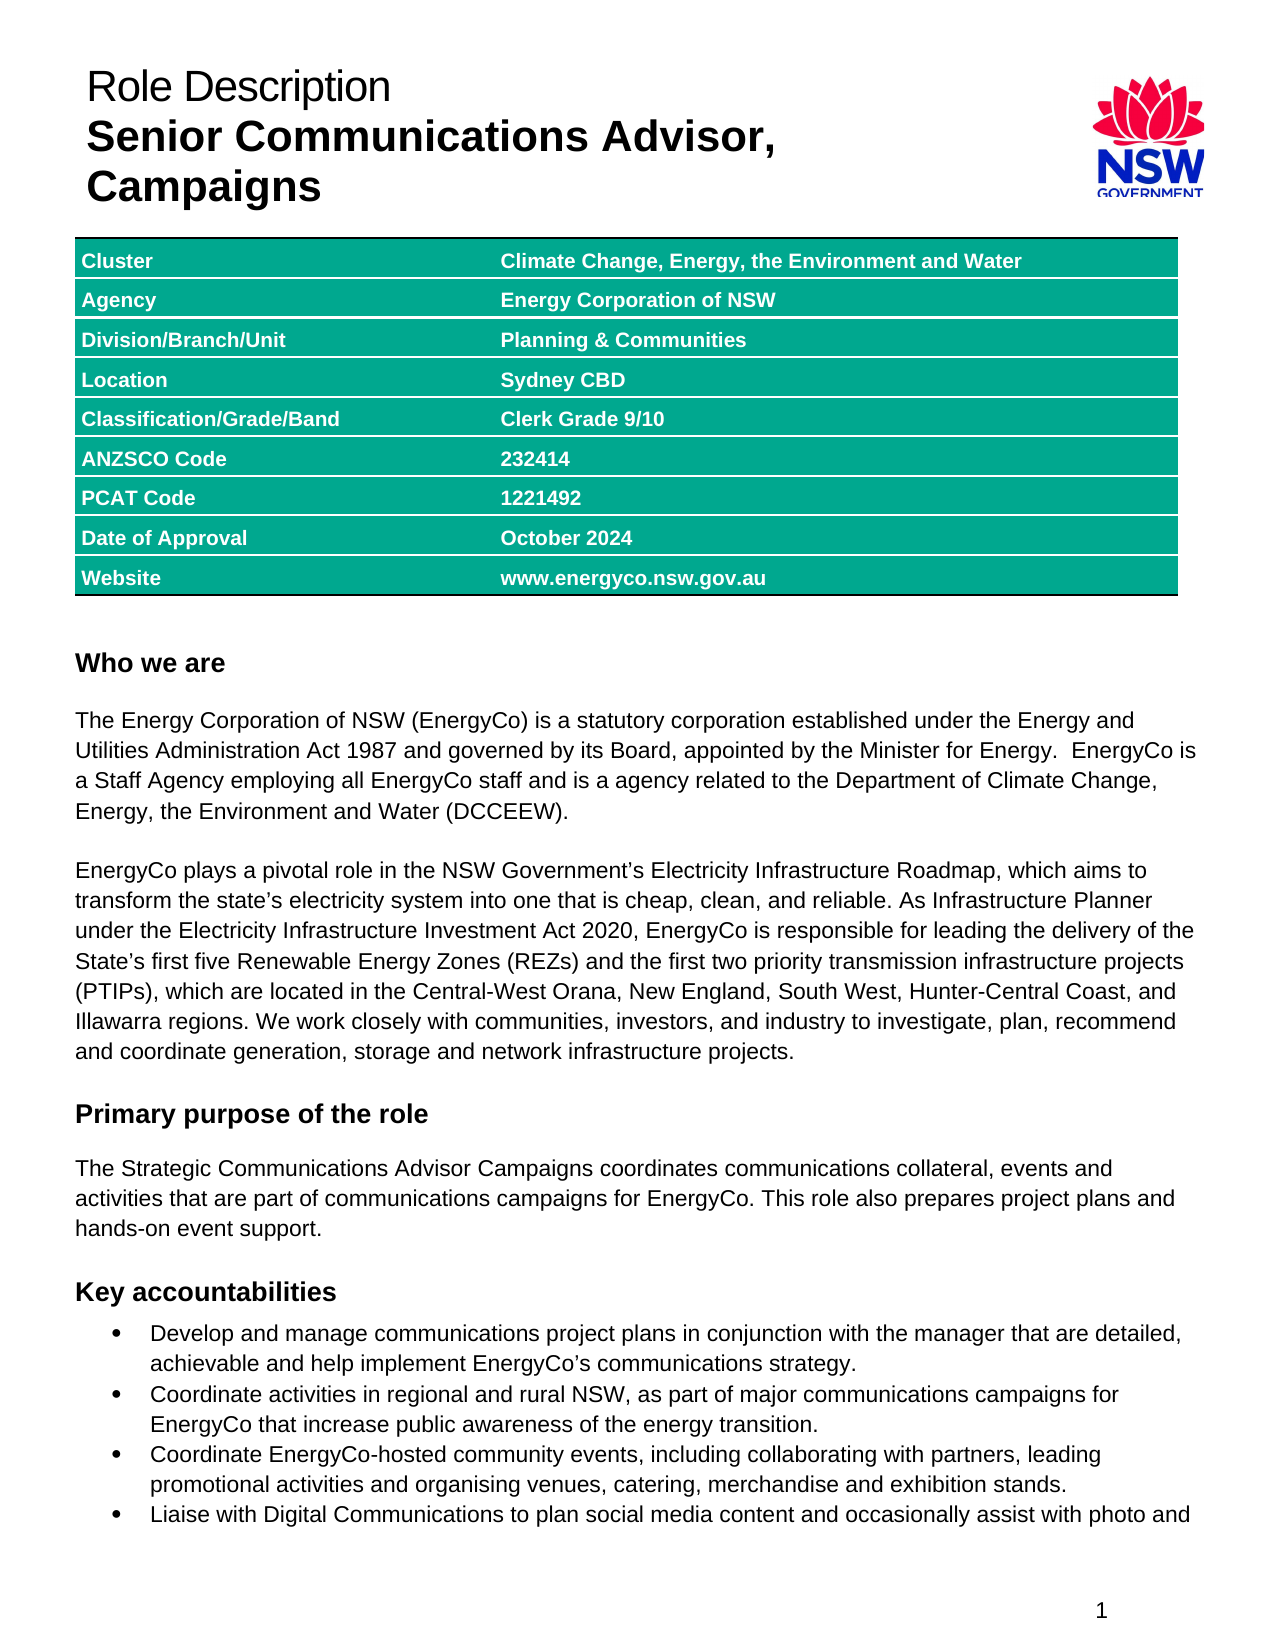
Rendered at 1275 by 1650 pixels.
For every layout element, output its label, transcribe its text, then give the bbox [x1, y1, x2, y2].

table_cell 1221492 [494, 477, 1178, 514]
table_cell ANZSCO Code [75, 437, 494, 475]
table_cell Division/Branch/Unit [75, 319, 494, 356]
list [112, 1501, 1200, 1528]
text EnergyCo plays a pivotal role in the NSW Government’s Electricity Infrastructure Roadmap, which aims to transform the state’s electricity system into one that is cheap, clean, and reliable. As Infrastructure Planner under the Electricity Infrastructure Investment Act 2020, EnergyCo is responsible for leading the delivery of the State’s first five Renewable Energy Zones (REZs) and the first two priority transmission infrastructure projects (PTIPs), which are located in the Central-West Orana, New England, South West, Hunter-Central Coast, and Illawarra regions. We work closely with communities, investors, and industry to investigate, plan, recommend and coordinate generation, storage and network infrastructure projects. [75, 857, 1200, 1065]
text Who we are [75, 647, 1200, 678]
table_header Cluster [75, 239, 494, 277]
table_cell Planning & Communities [494, 319, 1178, 356]
table_cell Date of Approval [75, 516, 494, 554]
table_cell 232414 [494, 437, 1178, 475]
text Primary purpose of the role [75, 1098, 1200, 1129]
table_cell Energy Corporation of NSW [494, 279, 1178, 316]
table_cell Clerk Grade 9/10 [494, 398, 1178, 435]
table_cell www.energyco.nsw.gov.au [494, 556, 1178, 593]
table_header Climate Change, Energy, the Environment and Water [494, 239, 1178, 277]
list Coordinate activities in regional and rural NSW, as part of major communications campaigns for EnergyCo that increase public awareness of the energy transition. [112, 1381, 1200, 1437]
table_cell Location [75, 358, 494, 396]
list Develop and manage communications project plans in conjunction with the manager that are detailed, achievable and help implement EnergyCo’s communications strategy. [112, 1320, 1200, 1377]
text The Energy Corporation of NSW (EnergyCo) is a statutory corporation established under the Energy and Utilities Administration Act 1987 and governed by its Board, appointed by the Minister for Energy. EnergyCo is a Staff Agency employing all EnergyCo staff and is a agency related to the Department of Climate Change, Energy, the Environment and Water (DCCEEW). [75, 707, 1200, 824]
text The Strategic Communications Advisor Campaigns coordinates communications collateral, events and activities that are part of communications campaigns for EnergyCo. This role also prepares project plans and hands-on event support. [75, 1154, 1200, 1241]
table_cell PCAT Code [75, 477, 494, 514]
table_cell Agency [75, 279, 494, 316]
picture [1091, 75, 1205, 197]
subtitle Key accountabilities [75, 1266, 1200, 1308]
table_cell Classification/Grade/Band [75, 398, 494, 435]
list Coordinate EnergyCo-hosted community events, including collaborating with partners, leading promotional activities and organising venues, catering, merchandise and exhibition stands. [112, 1441, 1200, 1497]
table_cell October 2024 [494, 516, 1178, 554]
table_cell Website [75, 556, 494, 593]
table_cell Sydney CBD [494, 358, 1178, 396]
